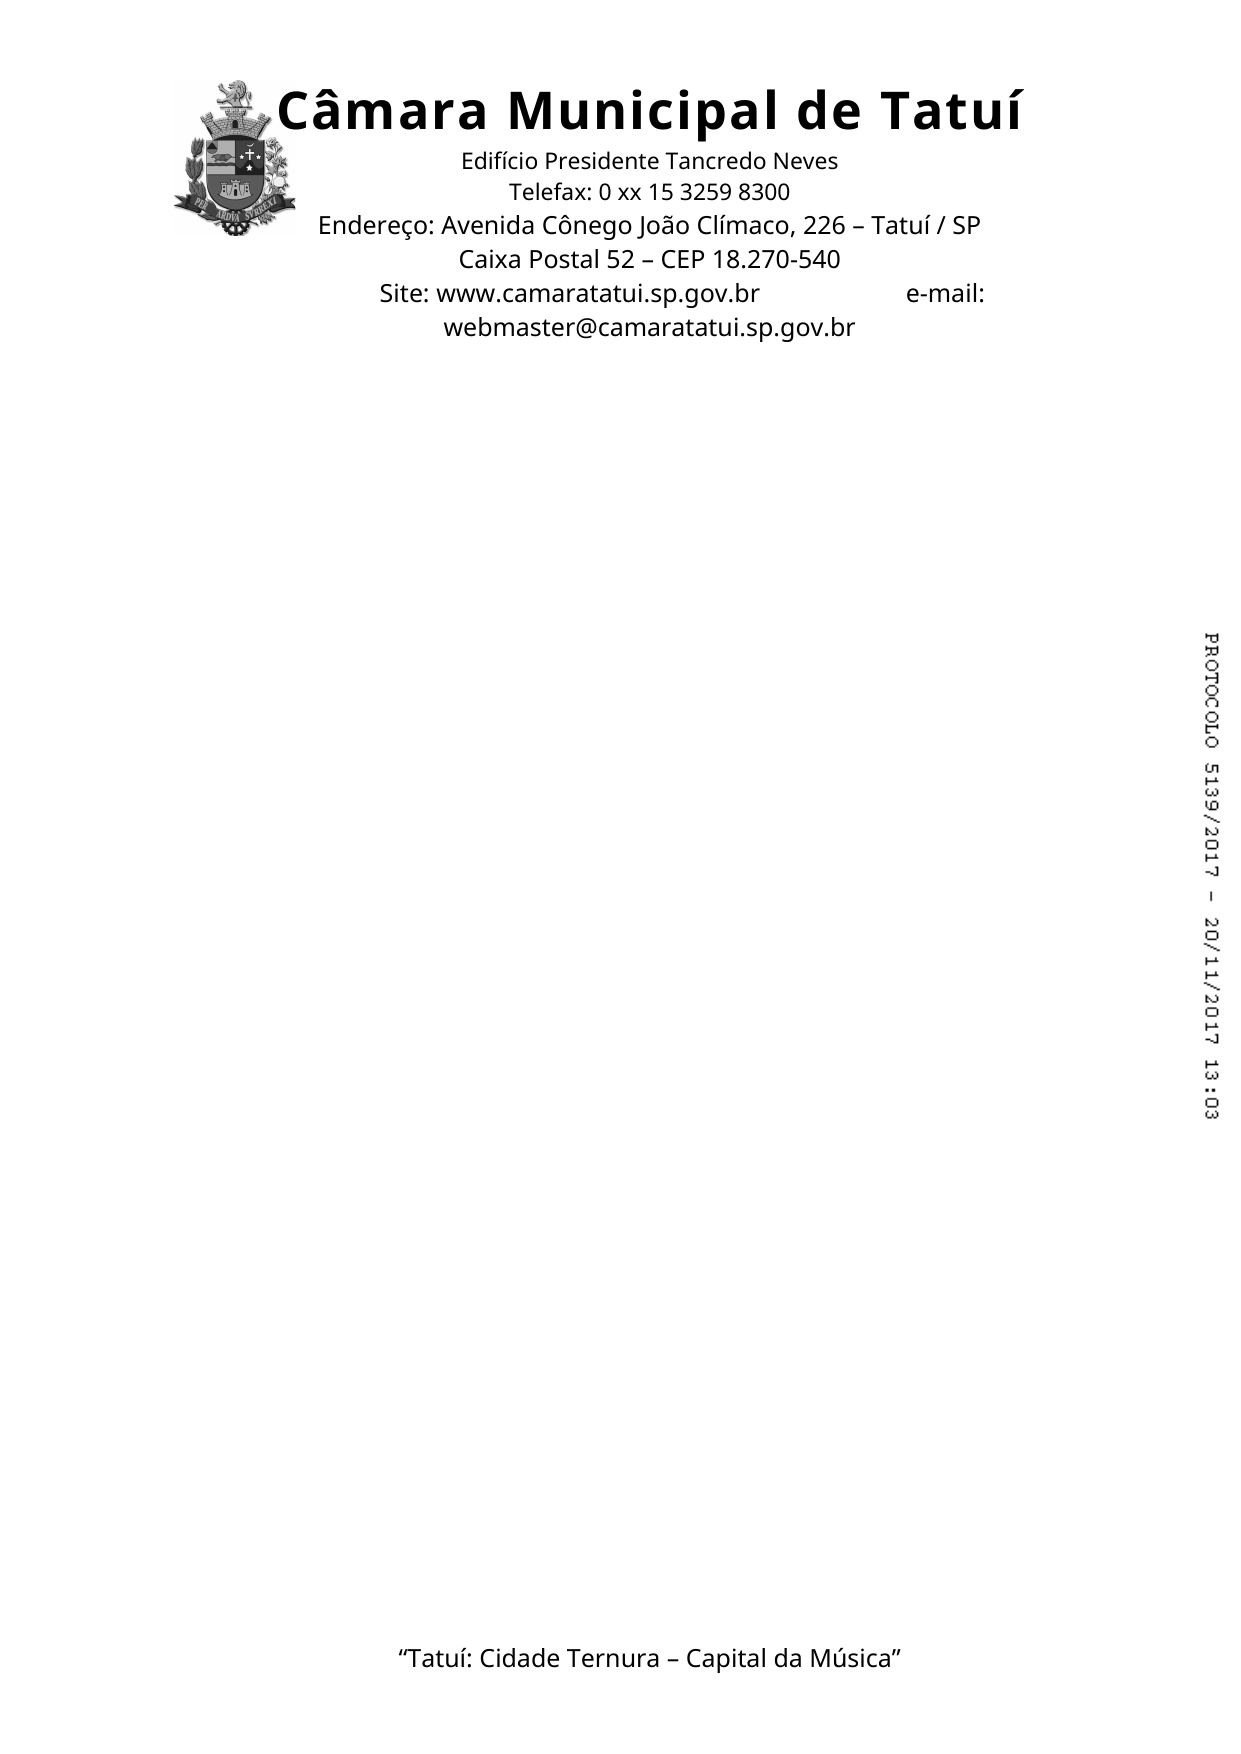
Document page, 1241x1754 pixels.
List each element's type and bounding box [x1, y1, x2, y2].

picture [1177, 629, 1241, 1125]
